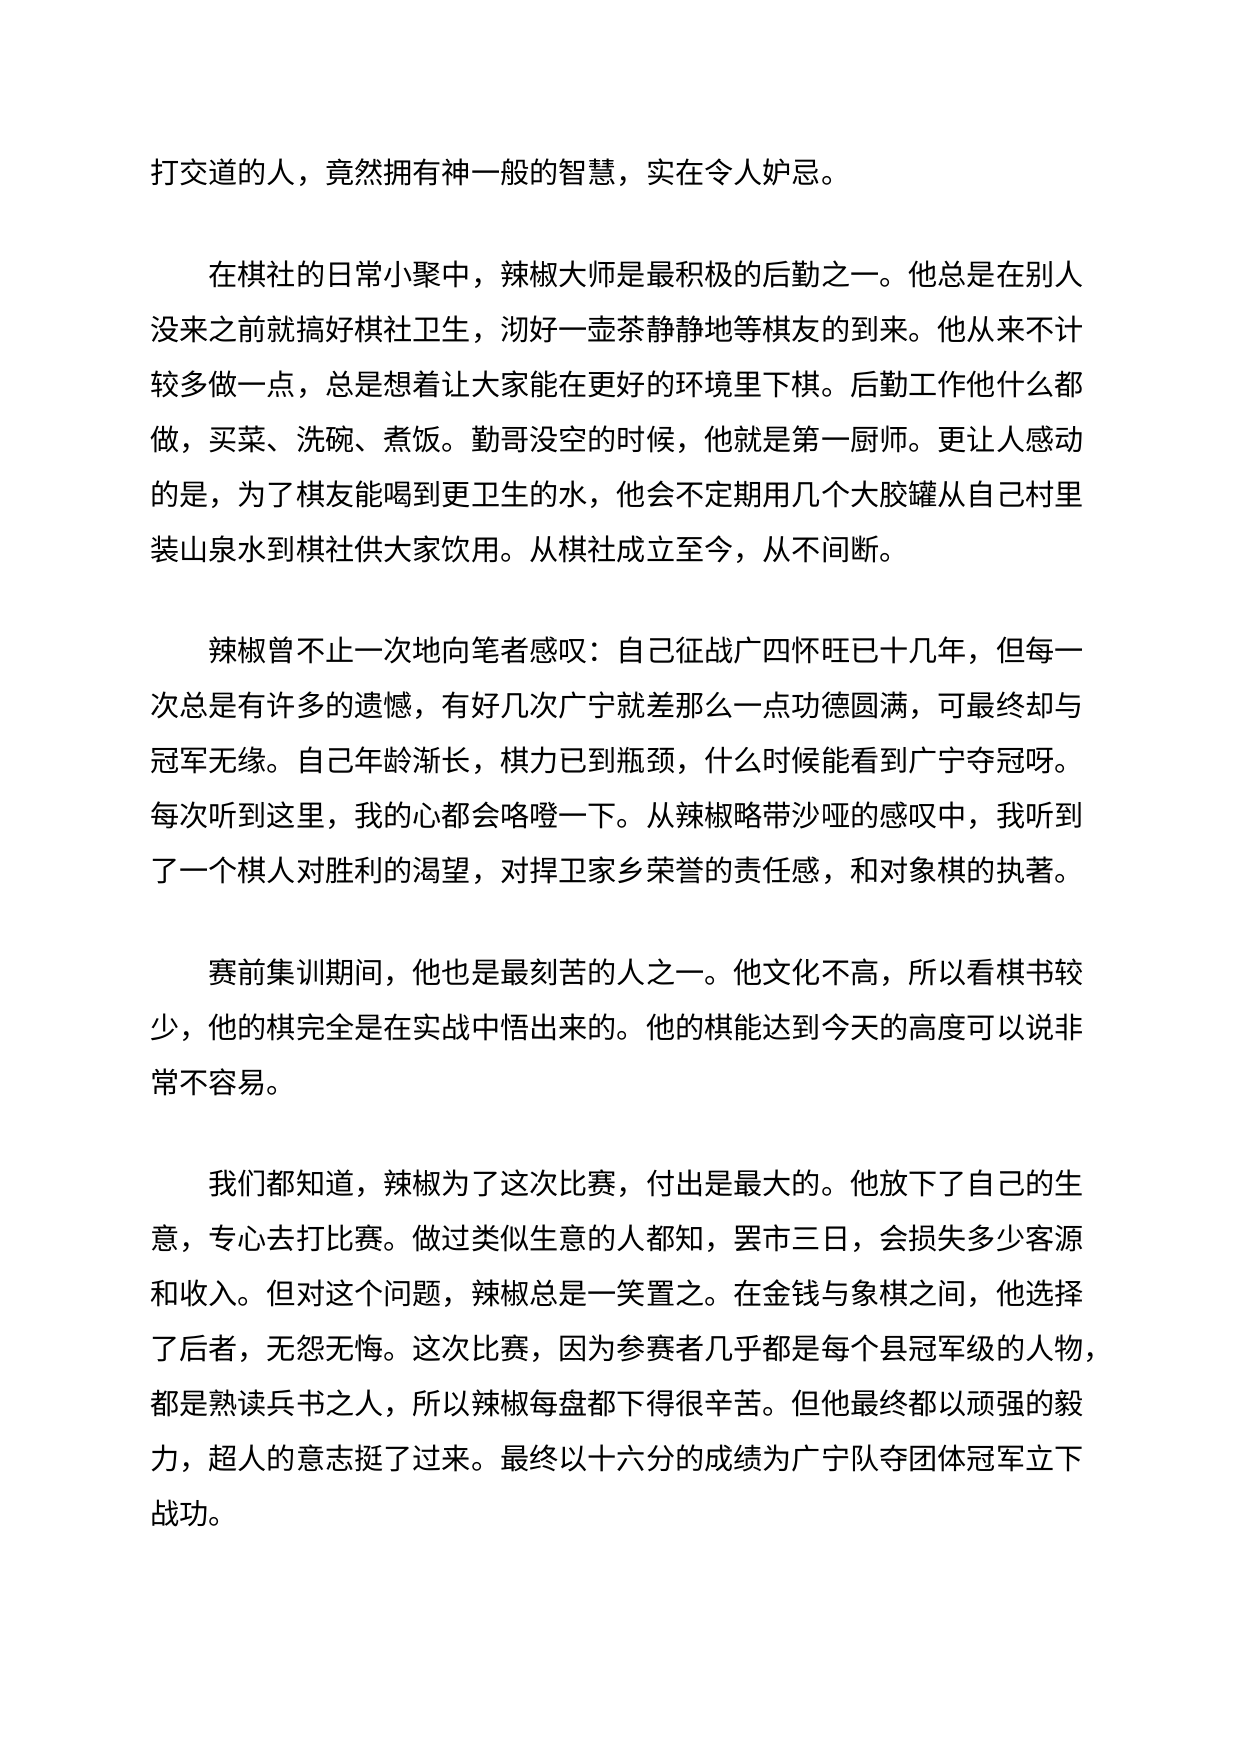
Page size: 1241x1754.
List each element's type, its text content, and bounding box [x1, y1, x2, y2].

text 赛前集训期间，他也是最刻苦的人之一。他文化不高，所以看棋书较少，他的棋完全是在实战中悟出来的。他的棋能达到今天的高度可以说非常不容易。 [150, 949, 1090, 1101]
text 我们都知道，辣椒为了这次比赛，付出是最大的。他放下了自己的生意，专心去打比赛。做过类似生意的人都知，罢市三日，会损失多少客源和收入。但对这个问题，辣椒总是一笑置之。在金钱与象棋之间，他选择了后者，无怨无悔。这次比赛，因为参赛者几乎都是每个县冠军级的人物，都是熟读兵书之人，所以辣椒每盘都下得很辛苦。但他最终都以顽强的毅力，超人的意志挺了过来。最终以十六分的成绩为广宁队夺团体冠军立下战功。 [150, 1161, 1090, 1533]
text 在棋社的日常小聚中，辣椒大师是最积极的后勤之一。他总是在别人没来之前就搞好棋社卫生，沏好一壶茶静静地等棋友的到来。他从来不计较多做一点，总是想着让大家能在更好的环境里下棋。后勤工作他什么都做，买菜、洗碗、煮饭。勤哥没空的时候，他就是第一厨师。更让人感动的是，为了棋友能喝到更卫生的水，他会不定期用几个大胶罐从自己村里装山泉水到棋社供大家饮用。从棋社成立至今，从不间断。 [150, 252, 1090, 568]
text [150, 150, 1090, 192]
text 辣椒曾不止一次地向笔者感叹：自己征战广四怀旺已十几年，但每一次总是有许多的遗憾，有好几次广宁就差那么一点功德圆满，可最终却与冠军无缘。自己年龄渐长，棋力已到瓶颈，什么时候能看到广宁夺冠呀。每次听到这里，我的心都会咯噔一下。从辣椒略带沙哑的感叹中，我听到了一个棋人对胜利的渴望，对捍卫家乡荣誉的责任感，和对象棋的执著。 [150, 628, 1090, 890]
